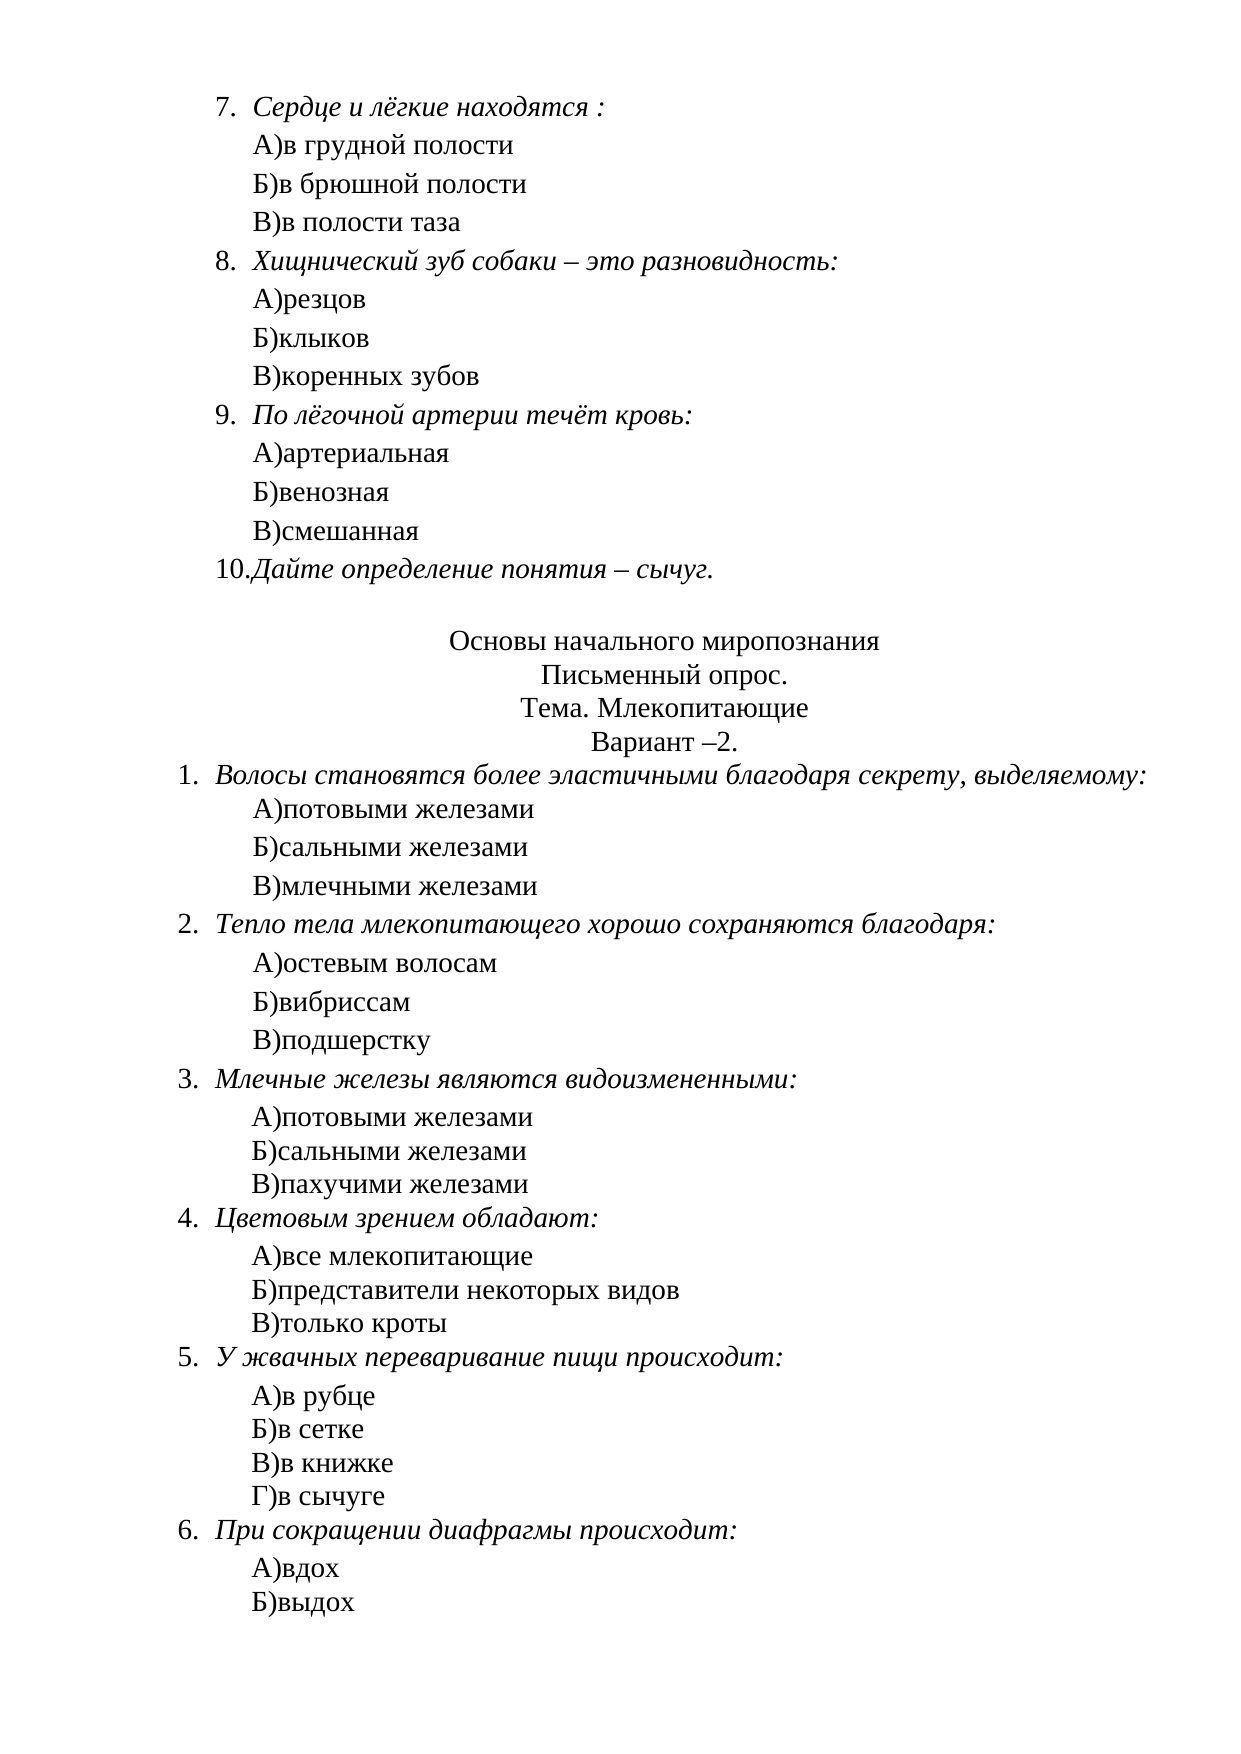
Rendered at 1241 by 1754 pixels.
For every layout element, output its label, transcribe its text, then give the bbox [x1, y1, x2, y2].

list Б)сальными железами [252, 829, 1152, 863]
list А)в грудной полости [252, 127, 1152, 161]
list Млечные железы являются видоизмененными: [177, 1061, 1152, 1094]
text В)пахучими железами [251, 1166, 1152, 1200]
text А)все млекопитающие [251, 1238, 1152, 1272]
list В)коренных зубов [252, 358, 1152, 392]
list При сокращении диафрагмы происходит: [177, 1512, 1152, 1545]
text В)только кроты [251, 1306, 1152, 1339]
text Б)представители некоторых видов [251, 1272, 1152, 1306]
list Волосы становятся более эластичными благодаря секрету, выделяемому: [177, 757, 1152, 791]
text Б)сальными железами [251, 1133, 1152, 1166]
list Дайте определение понятия – сычуг. [215, 551, 1152, 585]
list А)остевым волосам [252, 945, 1152, 979]
list В)млечными железами [252, 868, 1152, 902]
text Основы начального миропознания [177, 623, 1152, 657]
list Б)клыков [252, 320, 1152, 353]
text А)потовыми железами [251, 1099, 1152, 1133]
list Тепло тела млекопитающего хорошо сохраняются благодаря: [177, 907, 1152, 940]
text Тема. Млекопитающие [177, 690, 1152, 724]
list А)резцов [252, 281, 1152, 315]
text А)вдох [251, 1550, 1152, 1584]
text Б)в сетке [251, 1411, 1152, 1445]
text А)в рубце [251, 1378, 1152, 1411]
list Сердце и лёгкие находятся : [215, 89, 1152, 122]
list А)потовыми железами [252, 791, 1152, 824]
list Цветовым зрением обладают: [177, 1200, 1152, 1233]
list У жвачных переваривание пищи происходит: [177, 1339, 1152, 1373]
list Б)в брюшной полости [252, 166, 1152, 199]
list Хищнический зуб собаки – это разновидность: [215, 243, 1152, 276]
list В)в полости таза [252, 204, 1152, 238]
text Письменный опрос. [177, 657, 1152, 690]
text Б)выдох [251, 1584, 1152, 1617]
text Вариант –2. [177, 724, 1152, 757]
list В)подшерстку [252, 1022, 1152, 1056]
text В)в книжке [251, 1445, 1152, 1478]
list В)смешанная [252, 513, 1152, 546]
text Г)в сычуге [251, 1478, 1152, 1512]
list Б)вибриссам [252, 984, 1152, 1017]
list По лёгочной артерии течёт кровь: [215, 397, 1152, 431]
list А)артериальная [252, 436, 1152, 469]
list Б)венозная [252, 474, 1152, 508]
